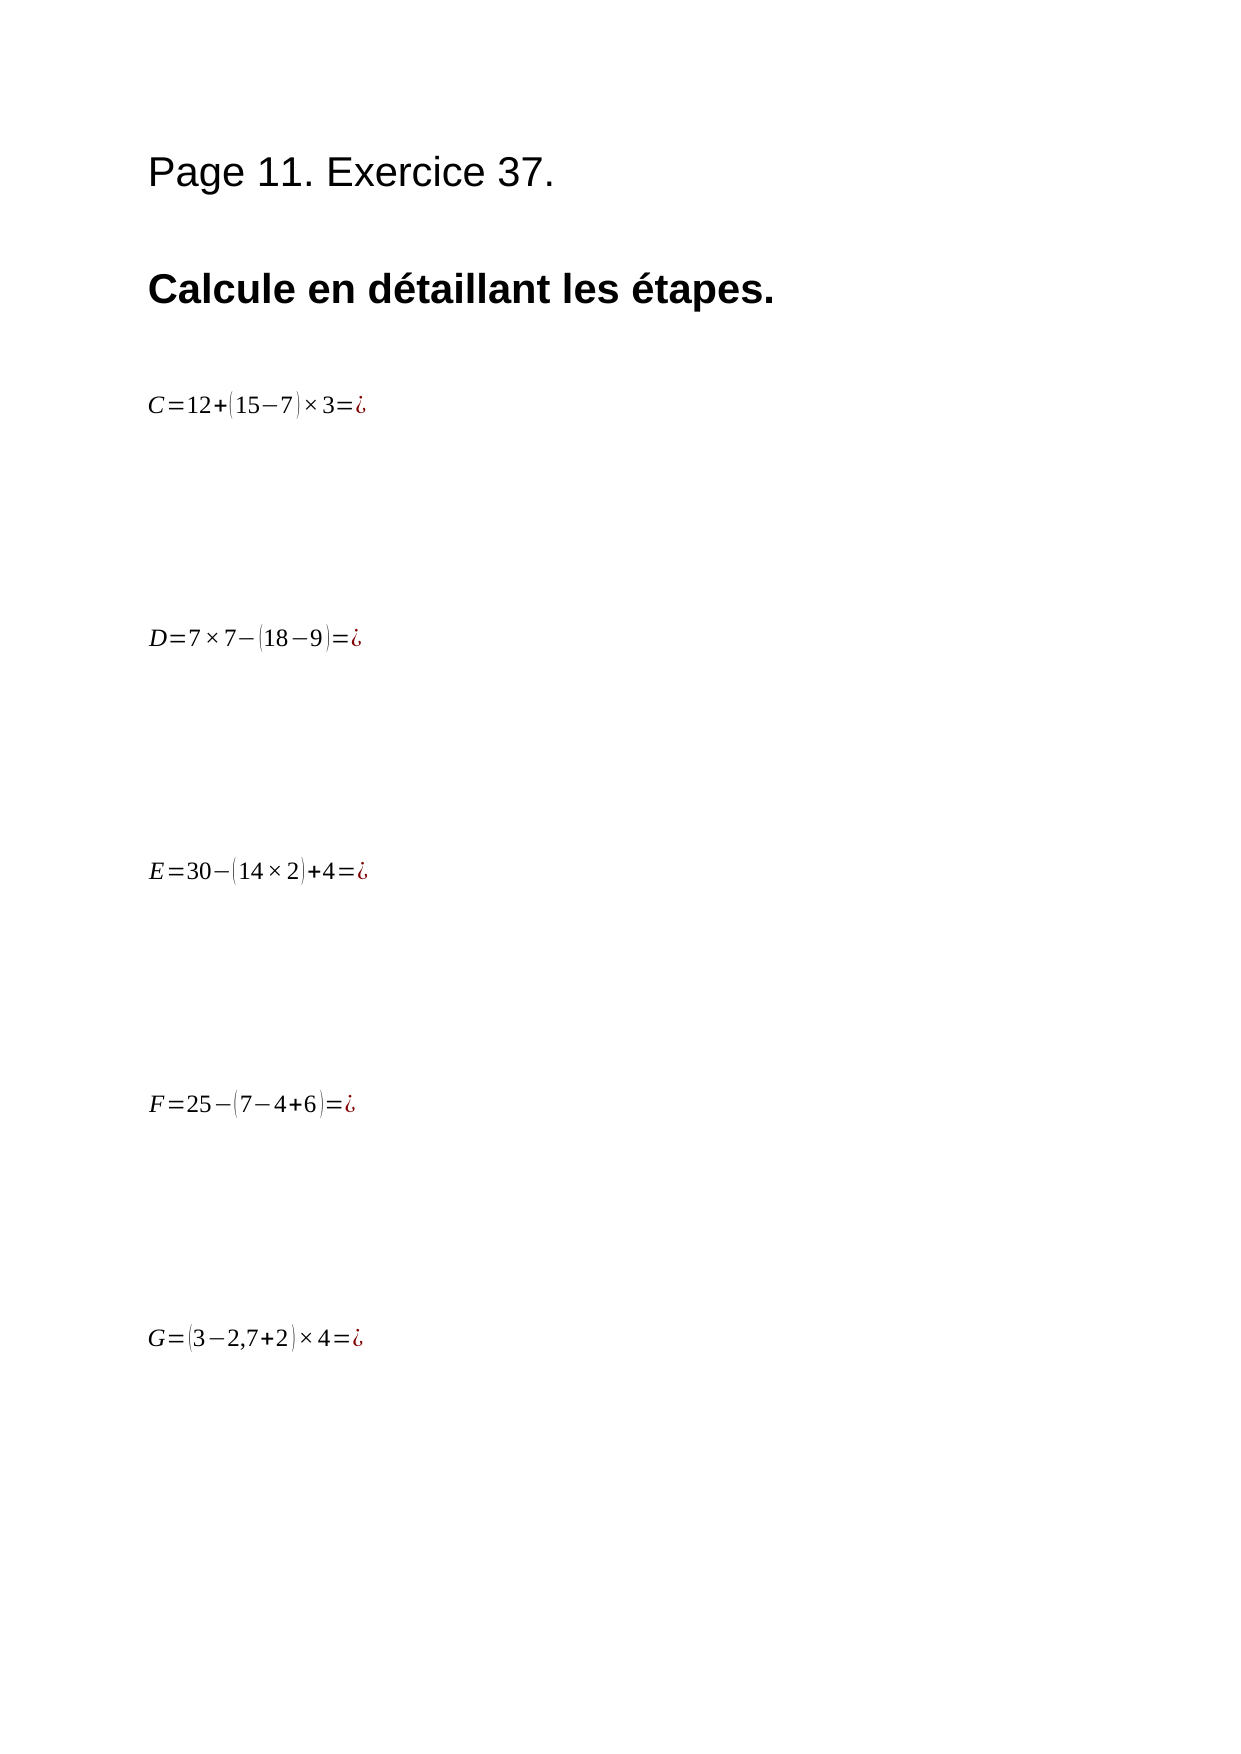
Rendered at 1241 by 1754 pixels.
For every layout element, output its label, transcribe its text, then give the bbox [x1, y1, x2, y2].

text Page 11. Exercice 37. [148, 148, 1093, 196]
text Calcule en détaillant les étapes. [148, 264, 1093, 312]
